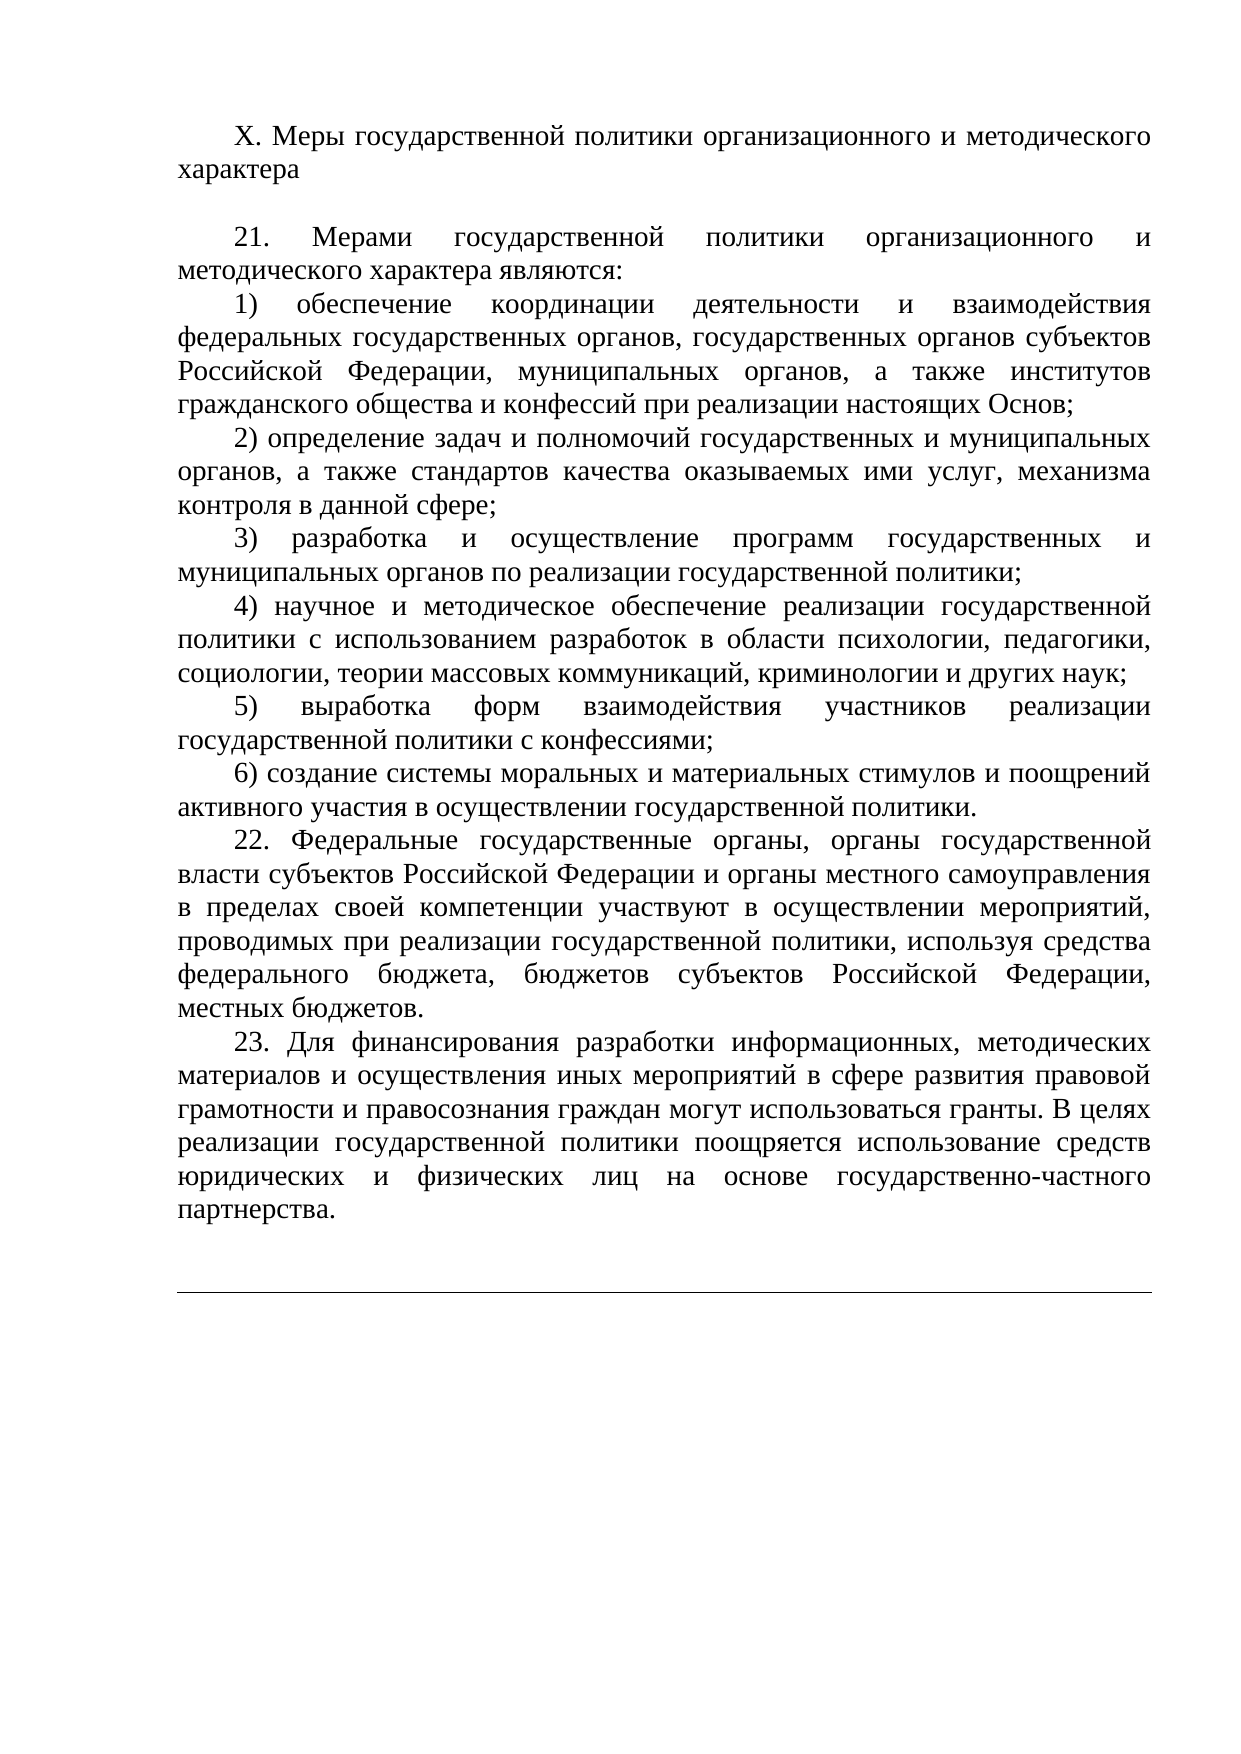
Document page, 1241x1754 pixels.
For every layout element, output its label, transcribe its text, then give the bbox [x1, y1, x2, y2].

text X. Меры государственной политики организационного и методического характера [177, 118, 1152, 185]
text 6) создание системы моральных и материальных стимулов и поощрений активного участия в осуществлении государственной политики. [177, 755, 1152, 822]
text 2) определение задач и полномочий государственных и муниципальных органов, а также стандартов качества оказываемых ими услуг, механизма контроля в данной сфере; [177, 420, 1152, 521]
text 21. Мерами государственной политики организационного и методического характера являются: [177, 219, 1152, 286]
text 22. Федеральные государственные органы, органы государственной власти субъектов Российской Федерации и органы местного самоуправления в пределах своей компетенции участвуют в осуществлении мероприятий, проводимых при реализации государственной политики, используя средства федерального бюджета, бюджетов субъектов Российской Федерации, местных бюджетов. [177, 822, 1152, 1024]
text 3) разработка и осуществление программ государственных и муниципальных органов по реализации государственной политики; [177, 521, 1152, 588]
text 23. Для финансирования разработки информационных, методических материалов и осуществления иных мероприятий в сфере развития правовой грамотности и правосознания граждан могут использоваться гранты. В целях реализации государственной политики поощряется использование средств юридических и физических лиц на основе государственно-частного партнерства. [177, 1024, 1152, 1225]
text 5) выработка форм взаимодействия участников реализации государственной политики с конфессиями; [177, 688, 1152, 755]
text 4) научное и методическое обеспечение реализации государственной политики с использованием разработок в области психологии, педагогики, социологии, теории массовых коммуникаций, криминологии и других наук; [177, 588, 1152, 688]
text 1) обеспечение координации деятельности и взаимодействия федеральных государственных органов, государственных органов субъектов Российской Федерации, муниципальных органов, а также институтов гражданского общества и конфессий при реализации настоящих Основ; [177, 286, 1152, 420]
